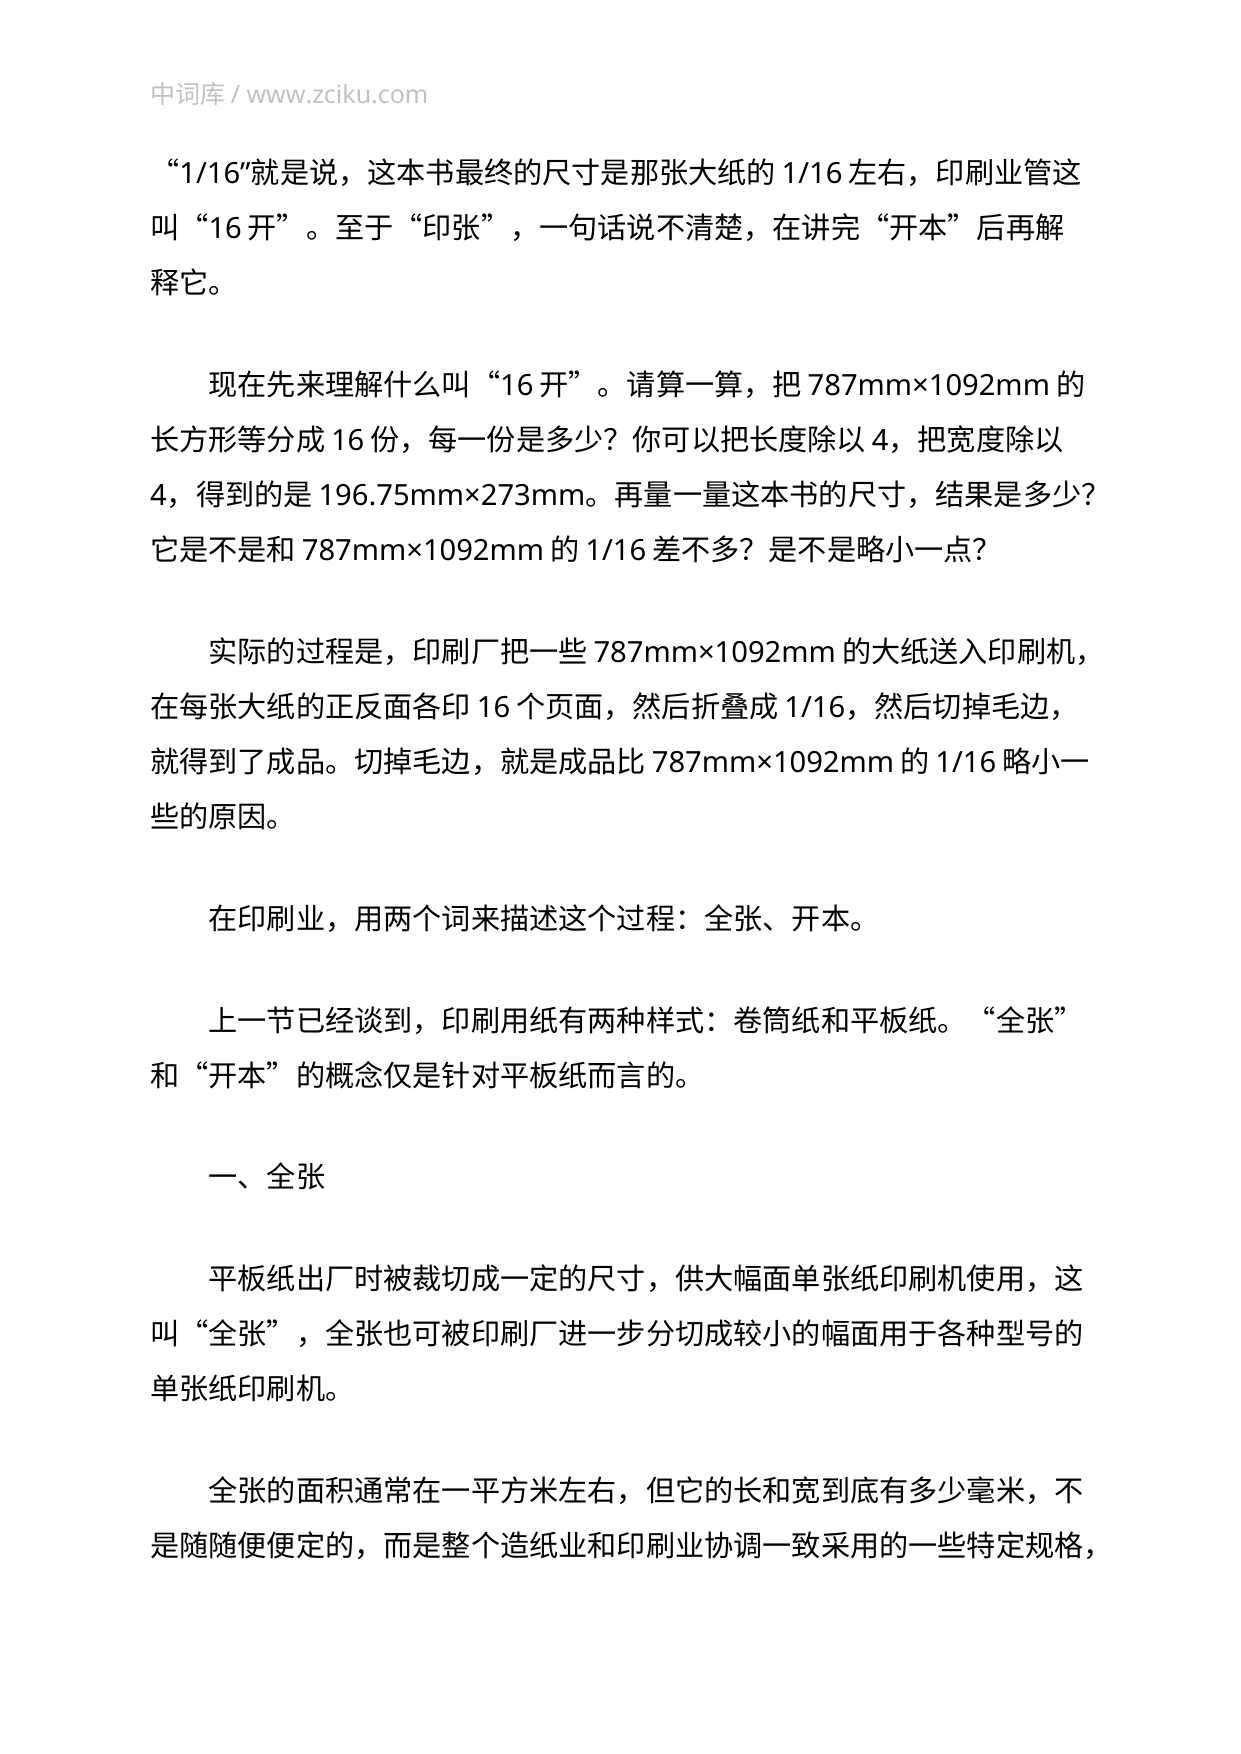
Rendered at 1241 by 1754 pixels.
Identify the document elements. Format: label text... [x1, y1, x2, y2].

text 上一节已经谈到，印刷用纸有两种样式：卷筒纸和平板纸。“全张”和“开本”的概念仅是针对平板纸而言的。 [150, 997, 1090, 1094]
text 现在先来理解什么叫“16开”。请算一算，把787mm×1092mm的长方形等分成16份，每一份是多少？你可以把长度除以4，把宽度除以4，得到的是196.75mm×273mm。再量一量这本书的尺寸，结果是多少？它是不是和787mm×1092mm的1/16差不多？是不是略小一点？ [150, 362, 1090, 569]
text 一、全张 [150, 1154, 1090, 1196]
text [150, 1467, 1090, 1564]
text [150, 150, 1090, 302]
text 实际的过程是，印刷厂把一些787mm×1092mm的大纸送入印刷机，在每张大纸的正反面各印16个页面，然后折叠成1/16，然后切掉毛边，就得到了成品。切掉毛边，就是成品比787mm×1092mm的1/16略小一些的原因。 [150, 629, 1090, 836]
text 平板纸出厂时被裁切成一定的尺寸，供大幅面单张纸印刷机使用，这叫“全张”，全张也可被印刷厂进一步分切成较小的幅面用于各种型号的单张纸印刷机。 [150, 1256, 1090, 1408]
text 在印刷业，用两个词来描述这个过程：全张、开本。 [150, 896, 1090, 938]
